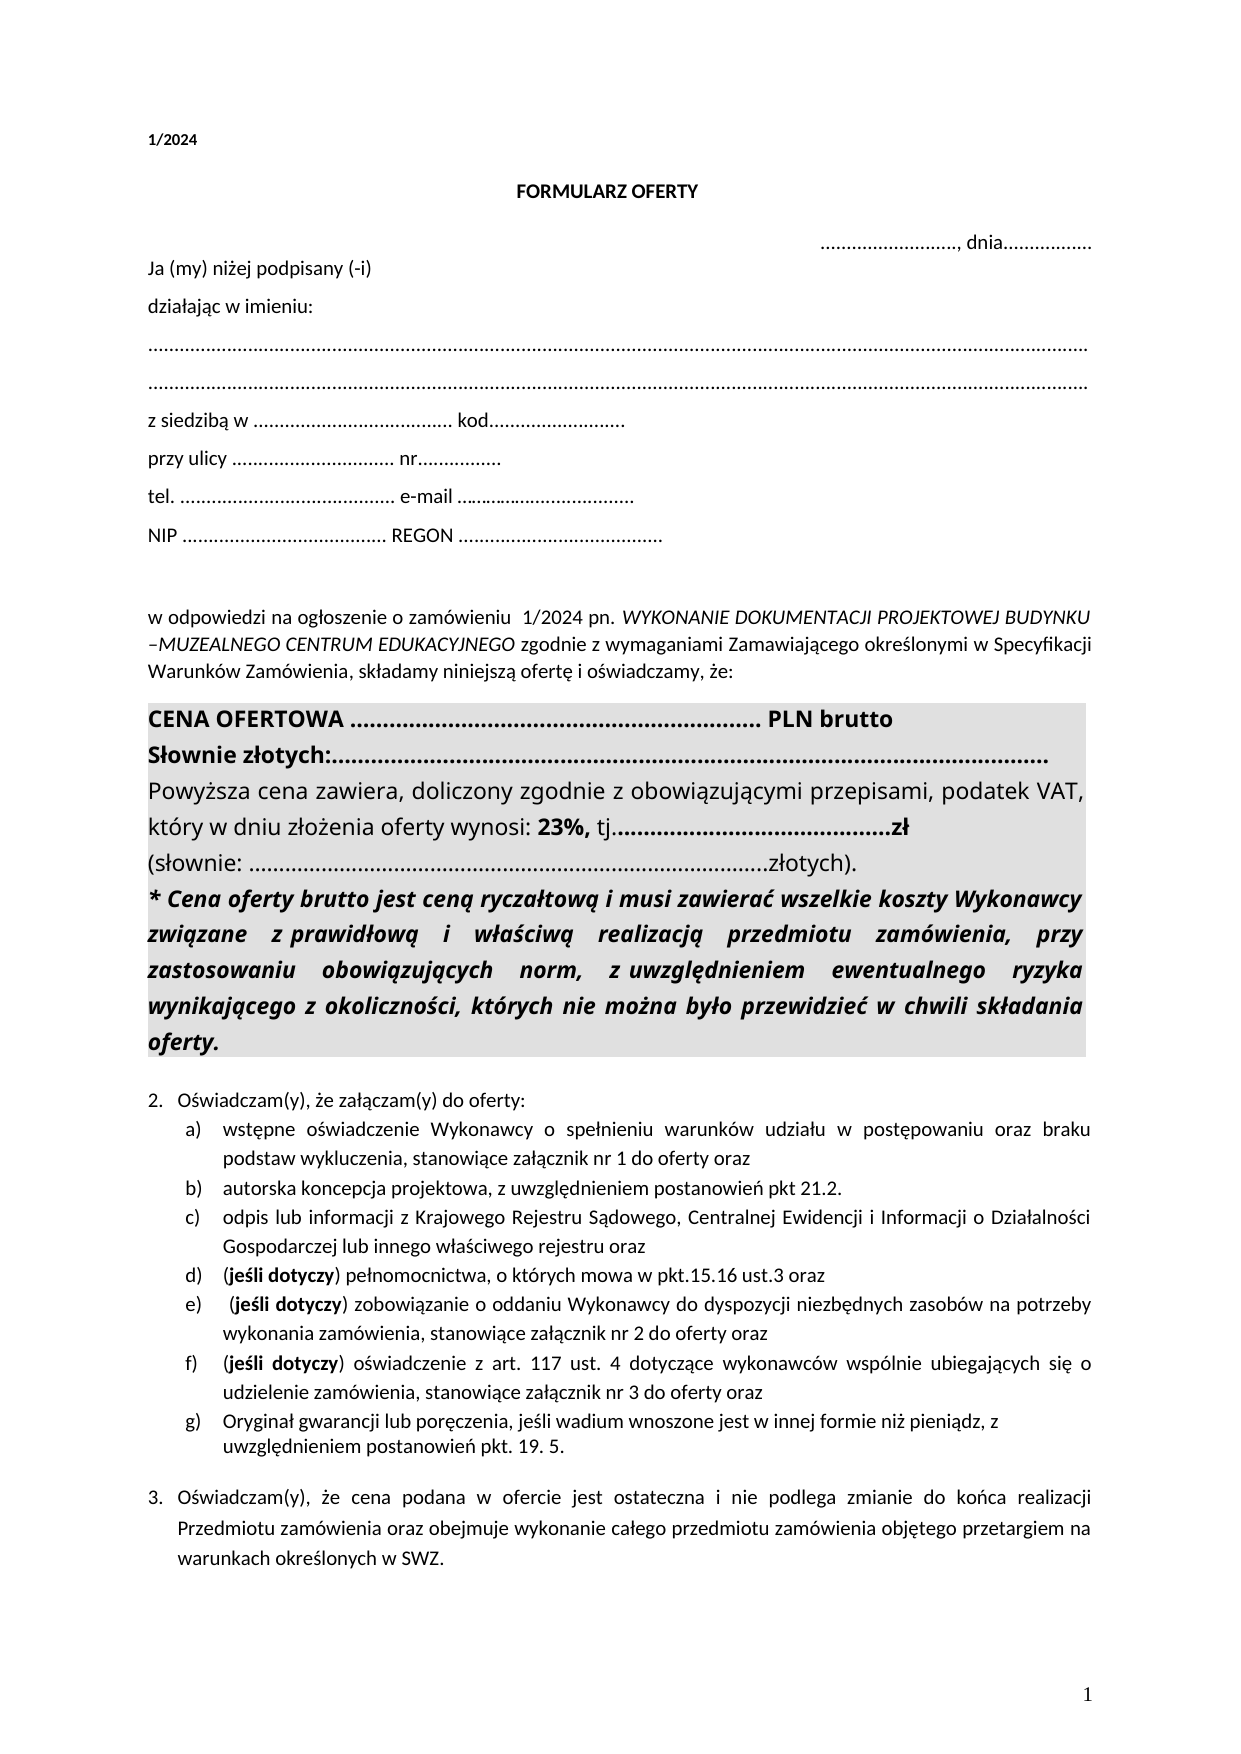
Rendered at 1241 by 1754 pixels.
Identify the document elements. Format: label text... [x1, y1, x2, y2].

text Ja (my) niżej podpisany (-i) [148, 255, 1093, 280]
list Oświadczam(y), że cena podana w ofercie jest ostateczna i nie podlega zmianie do końca realizacji Przedmiotu zamówienia oraz obejmuje wykonanie całego przedmiotu zamówienia objętego przetargiem na warunkach określonych w SWZ. [148, 1484, 1093, 1571]
text CENA OFERTOWA …………………………….……………………….. PLN brutto [148, 703, 1086, 734]
list (jeśli dotyczy) pełnomocnictwa, o których mowa w pkt.15.16 ust.3 oraz [185, 1262, 1093, 1288]
list wstępne oświadczenie Wykonawcy o spełnieniu warunków udziału w postępowaniu oraz braku podstaw wykluczenia, stanowiące załącznik nr 1 do oferty oraz [185, 1116, 1093, 1171]
list autorska koncepcja projektowa, z uwzględnieniem postanowień pkt 21.2. [185, 1175, 1093, 1200]
text FORMULARZ OFERTY [516, 179, 1093, 204]
text * Cena oferty brutto jest ceną ryczałtową i musi zawierać wszelkie koszty Wykonawcy związane z prawidłową i właściwą realizacją przedmiotu zamówienia, przy zastosowaniu obowiązujących norm, z uwzględnieniem ewentualnego ryzyka wynikającego z okoliczności, których nie można było przewidzieć w chwili składania oferty. [148, 882, 1086, 1057]
list Oświadczam(y), że załączam(y) do oferty: [148, 1087, 1093, 1113]
list (jeśli dotyczy) oświadczenie z art. 117 ust. 4 dotyczące wykonawców wspólnie ubiegających się o udzielenie zamówienia, stanowiące załącznik nr 3 do oferty oraz [185, 1350, 1093, 1404]
list odpis lub informacji z Krajowego Rejestru Sądowego, Centralnej Ewidencji i Informacji o Działalności Gospodarczej lub innego właściwego rejestru oraz [185, 1204, 1093, 1258]
list (jeśli dotyczy) zobowiązanie o oddaniu Wykonawcy do dyspozycji niezbędnych zasobów na potrzeby wykonania zamówienia, stanowiące załącznik nr 2 do oferty oraz [185, 1291, 1093, 1346]
text Słownie złotych:………………............................................................................................ [148, 739, 1086, 770]
text przy ulicy ............................... nr................ [148, 446, 1093, 471]
list Oryginał gwarancji lub poręczenia, jeśli wadium wnoszone jest w innej formie niż pieniądz, z uwzględnieniem postanowień pkt. 19. 5. [185, 1408, 1093, 1459]
text .........................., dnia................. [148, 229, 1093, 255]
text w odpowiedzi na ogłoszenie o zamówieniu 1/2024 pn. WYKONANIE DOKUMENTACJI PROJEKTOWEJ BUDYNKU –MUZEALNEGO CENTRUM EDUKACYJNEGO zgodnie z wymaganiami Zamawiającego określonymi w Specyfikacji Warunków Zamówienia, składamy niniejszą ofertę i oświadczamy, że: [148, 604, 1093, 684]
text ................................................................................................................................................................................... [148, 369, 1093, 395]
text Powyższa cena zawiera, doliczony zgodnie z obowiązującymi przepisami, podatek VAT, który w dniu złożenia oferty wynosi: 23%, tj...........................................zł [148, 775, 1086, 842]
text działając w imieniu: [148, 293, 1093, 318]
text (słownie: …………………………………………………………………………..złotych). [148, 847, 1086, 878]
text NIP ....................................... REGON ....................................... [148, 522, 1093, 547]
text ................................................................................................................................................................................... [148, 331, 1093, 357]
text tel. ......................................... e-mail …………….................... [148, 484, 1093, 509]
text z siedzibą w ...................................... kod.......................... [148, 407, 1093, 433]
